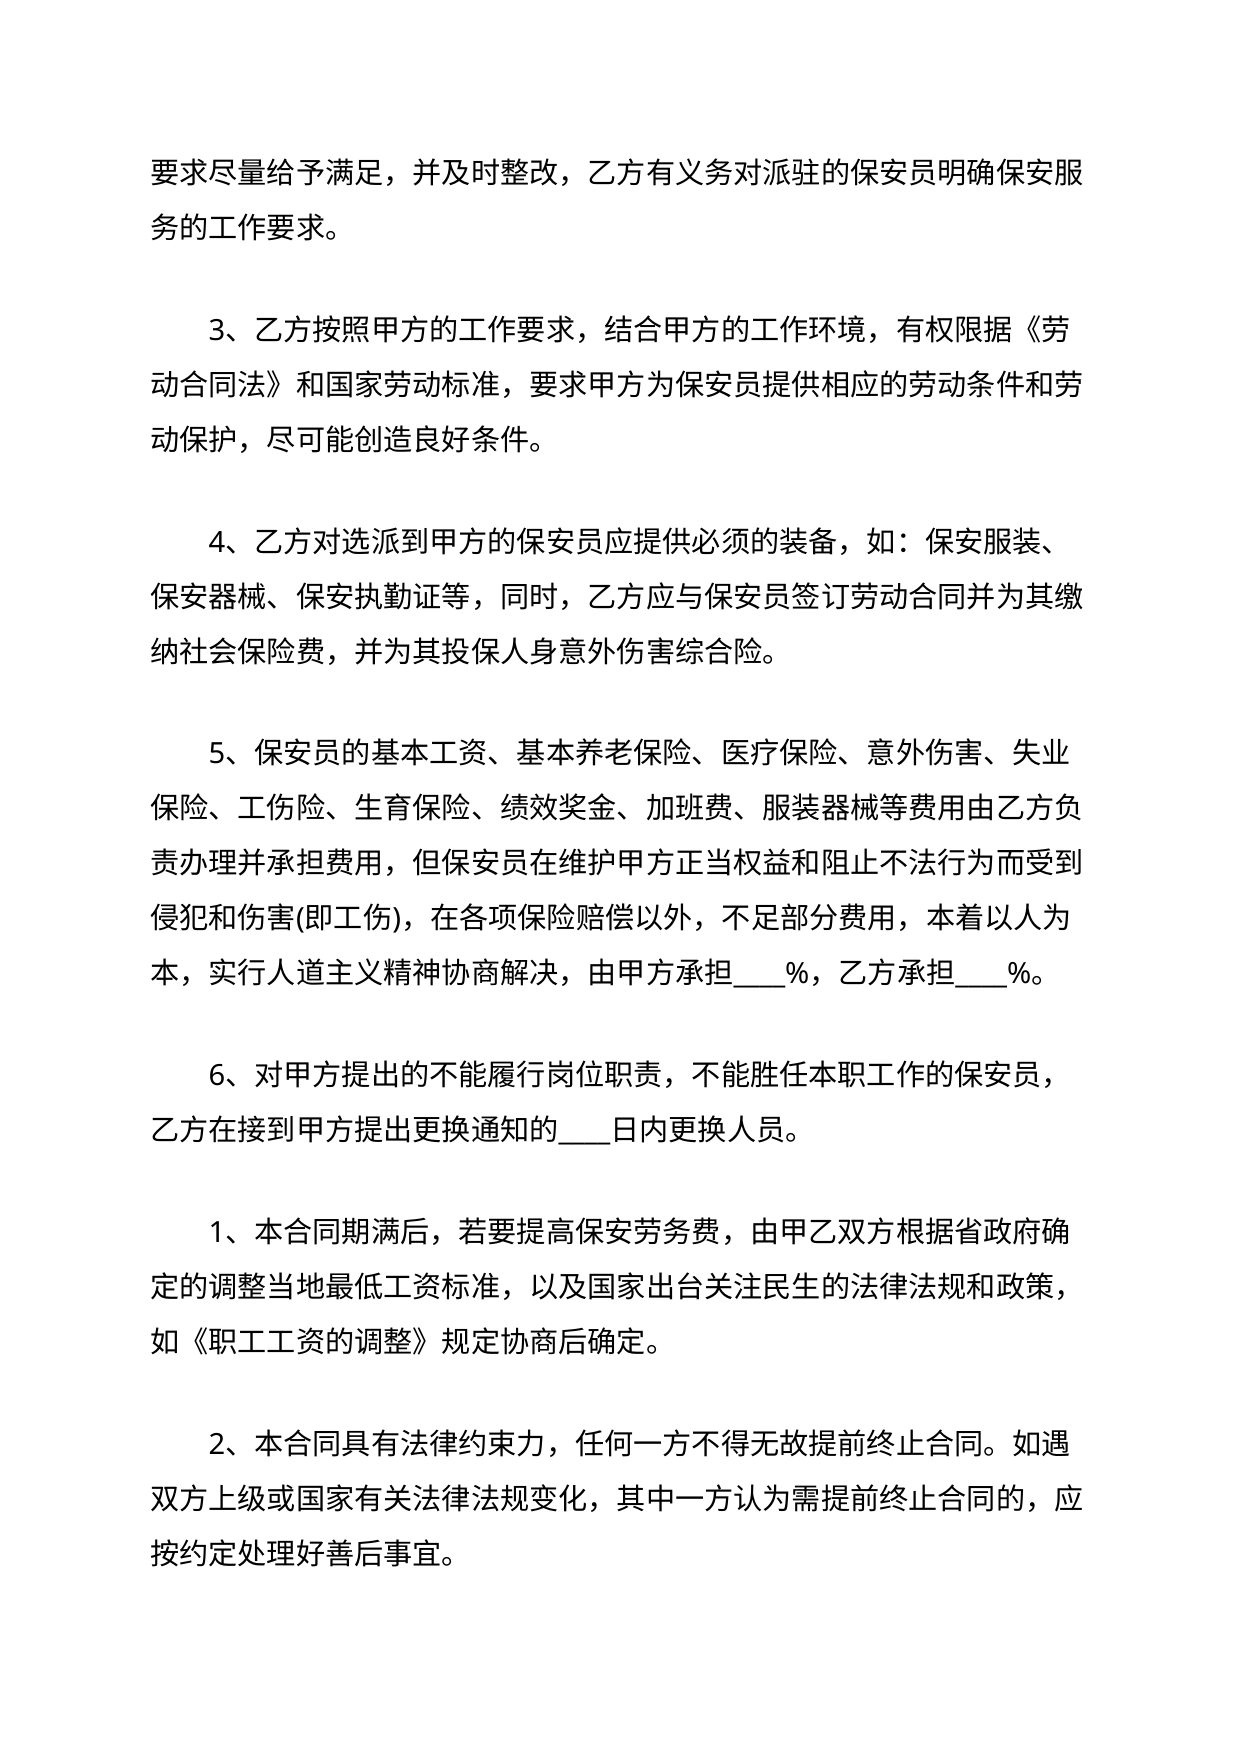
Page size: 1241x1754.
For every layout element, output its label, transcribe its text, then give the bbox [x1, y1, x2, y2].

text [150, 150, 1090, 247]
text 1、本合同期满后，若要提高保安劳务费，由甲乙双方根据省政府确定的调整当地最低工资标准，以及国家出台关注民生的法律法规和政策，如《职工工资的调整》规定协商后确定。 [150, 1209, 1090, 1361]
text 5、保安员的基本工资、基本养老保险、医疗保险、意外伤害、失业保险、工伤险、生育保险、绩效奖金、加班费、服装器械等费用由乙方负责办理并承担费用，但保安员在维护甲方正当权益和阻止不法行为而受到侵犯和伤害(即工伤)，在各项保险赔偿以外，不足部分费用，本着以人为本，实行人道主义精神协商解决，由甲方承担____%，乙方承担____%。 [150, 730, 1090, 992]
text 2、本合同具有法律约束力，任何一方不得无故提前终止合同。如遇双方上级或国家有关法律法规变化，其中一方认为需提前终止合同的，应按约定处理好善后事宜。 [150, 1420, 1090, 1573]
text 4、乙方对选派到甲方的保安员应提供必须的装备，如：保安服装、保安器械、保安执勤证等，同时，乙方应与保安员签订劳动合同并为其缴纳社会保险费，并为其投保人身意外伤害综合险。 [150, 518, 1090, 671]
text 6、对甲方提出的不能履行岗位职责，不能胜任本职工作的保安员，乙方在接到甲方提出更换通知的____日内更换人员。 [150, 1052, 1090, 1149]
text 3、乙方按照甲方的工作要求，结合甲方的工作环境，有权限据《劳动合同法》和国家劳动标准，要求甲方为保安员提供相应的劳动条件和劳动保护，尽可能创造良好条件。 [150, 307, 1090, 459]
